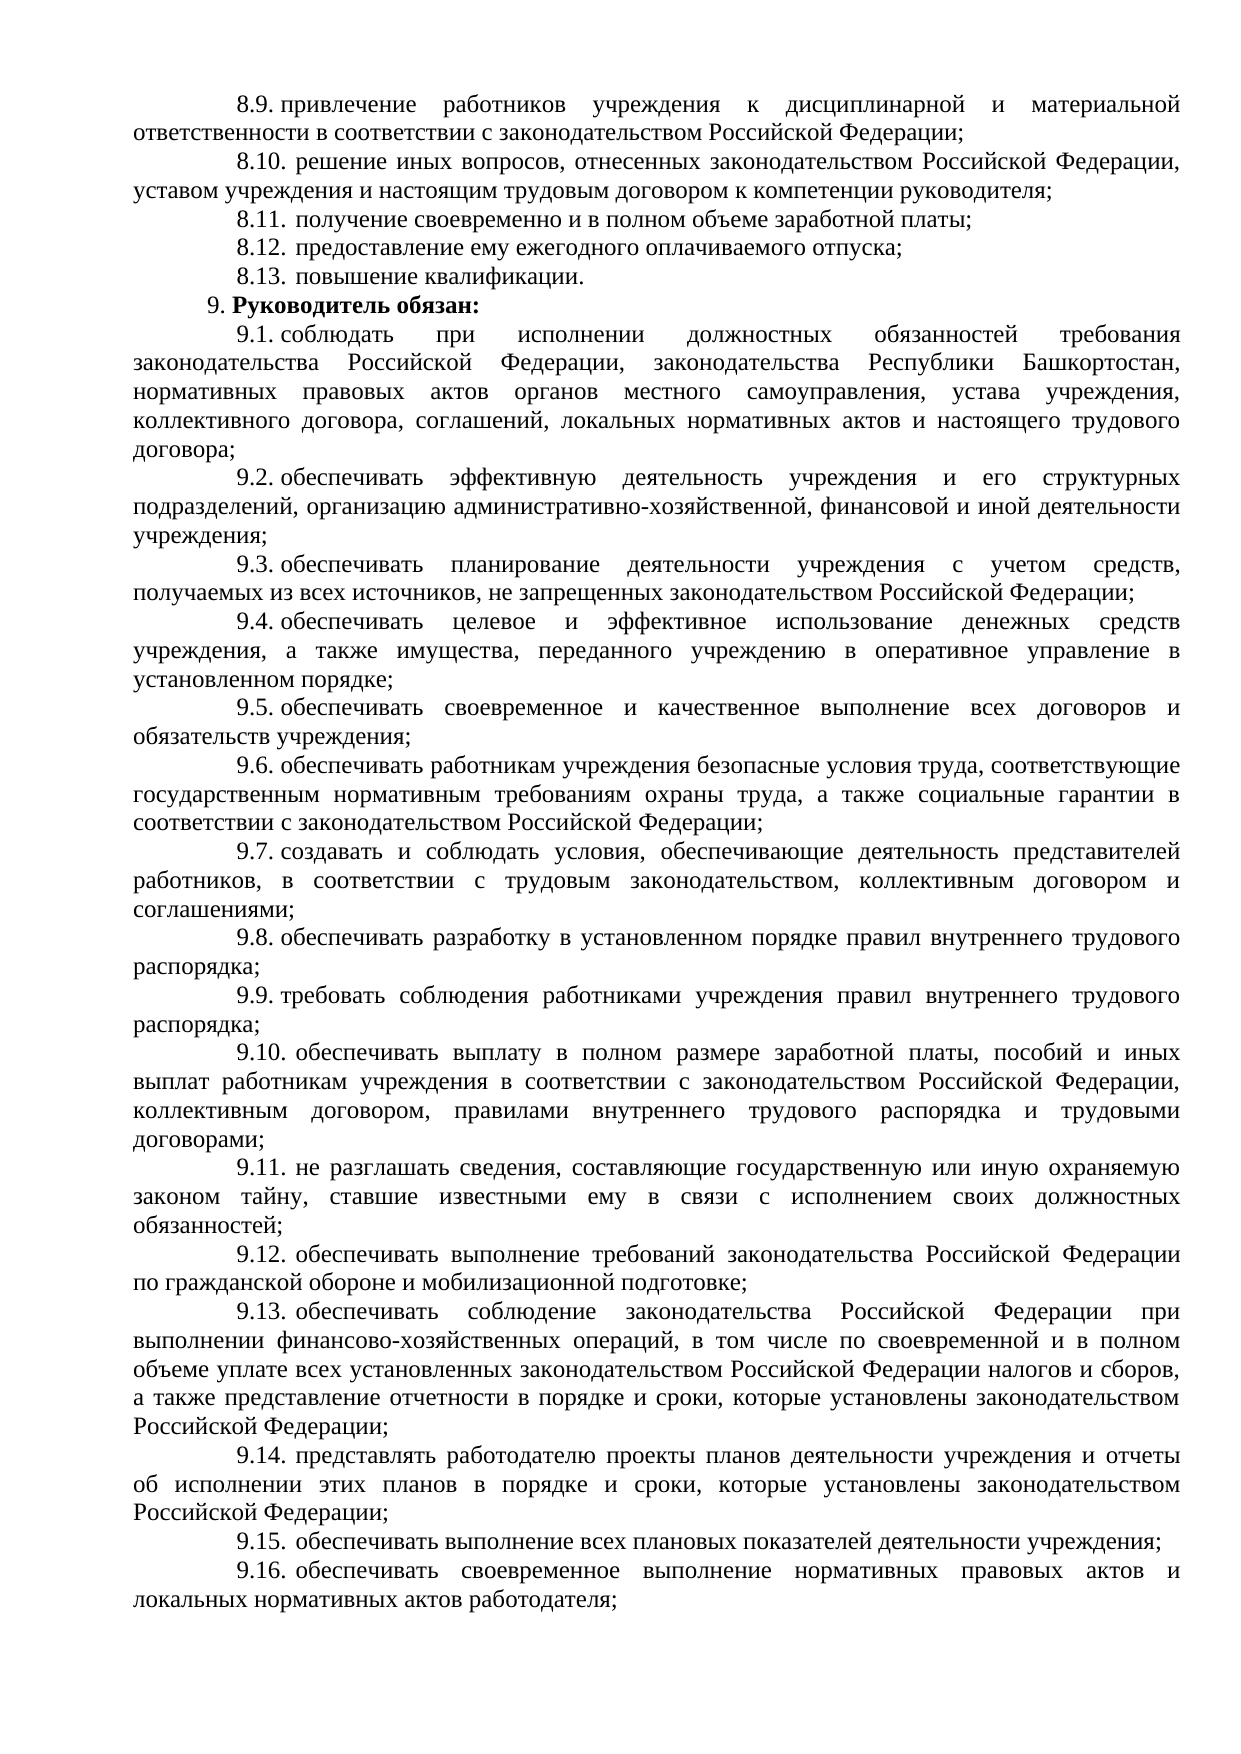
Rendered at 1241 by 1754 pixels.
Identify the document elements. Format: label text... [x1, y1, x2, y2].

text 9.6. обеспечивать работникам учреждения безопасные условия труда, соответствующие государственным нормативным требованиям охраны труда, а также социальные гарантии в соответствии с законодательством Российской Федерации; [133, 750, 1181, 836]
text 9.8. обеспечивать разработку в установленном порядке правил внутреннего трудового распорядка; [133, 922, 1181, 980]
text 9.5. обеспечивать своевременное и качественное выполнение всех договоров и обязательств учреждения; [133, 692, 1181, 750]
text 9.12. обеспечивать выполнение требований законодательства Российской Федерации по гражданской обороне и мобилизационной подготовке; [133, 1239, 1181, 1296]
text 9.1. соблюдать при исполнении должностных обязанностей требования законодательства Российской Федерации, законодательства Республики Башкортостан, нормативных правовых актов органов местного самоуправления, устава учреждения, коллективного договора, соглашений, локальных нормативных актов и настоящего трудового договора; [133, 319, 1181, 462]
text 9.9. требовать соблюдения работниками учреждения правил внутреннего трудового распорядка; [133, 980, 1181, 1037]
text 9.10. обеспечивать выплату в полном размере заработной платы, пособий и иных выплат работникам учреждения в соответствии с законодательством Российской Федерации, коллективным договором, правилами внутреннего трудового распорядка и трудовыми договорами; [133, 1037, 1181, 1152]
text 9.11. не разглашать сведения, составляющие государственную или иную охраняемую законом тайну, ставшие известными ему в связи с исполнением своих должностных обязанностей; [133, 1152, 1181, 1239]
text 9.16. обеспечивать своевременное выполнение нормативных правовых актов и локальных нормативных актов работодателя; [133, 1555, 1181, 1612]
text 9.7. создавать и соблюдать условия, обеспечивающие деятельность представителей работников, в соответствии с трудовым законодательством, коллективным договором и соглашениями; [133, 836, 1181, 922]
text 9.3. обеспечивать планирование деятельности учреждения с учетом средств, получаемых из всех источников, не запрещенных законодательством Российской Федерации; [133, 549, 1181, 606]
text 8.12. предоставление ему ежегодного оплачиваемого отпуска; [133, 232, 1181, 261]
text 9. Руководитель обязан: [133, 290, 1181, 319]
text 9.13. обеспечивать соблюдение законодательства Российской Федерации при выполнении финансово-хозяйственных операций, в том числе по своевременной и в полном объеме уплате всех установленных законодательством Российской Федерации налогов и сборов, а также представление отчетности в порядке и сроки, которые установлены законодательством Российской Федерации; [133, 1296, 1181, 1440]
text 9.15. обеспечивать выполнение всех плановых показателей деятельности учреждения; [133, 1526, 1181, 1555]
text 9.2. обеспечивать эффективную деятельность учреждения и его структурных подразделений, организацию административно-хозяйственной, финансовой и иной деятельности учреждения; [133, 462, 1181, 549]
text 9.14. представлять работодателю проекты планов деятельности учреждения и отчеты об исполнении этих планов в порядке и сроки, которые установлены законодательством Российской Федерации; [133, 1440, 1181, 1526]
text 8.13. повышение квалификации. [133, 261, 1181, 290]
text 8.10. решение иных вопросов, отнесенных законодательством Российской Федерации, уставом учреждения и настоящим трудовым договором к компетенции руководителя; [133, 146, 1181, 204]
text 8.11. получение своевременно и в полном объеме заработной платы; [133, 204, 1181, 232]
text 9.4. обеспечивать целевое и эффективное использование денежных средств учреждения, а также имущества, переданного учреждению в оперативное управление в установленном порядке; [133, 606, 1181, 692]
text 8.9. привлечение работников учреждения к дисциплинарной и материальной ответственности в соответствии с законодательством Российской Федерации; [133, 89, 1181, 146]
